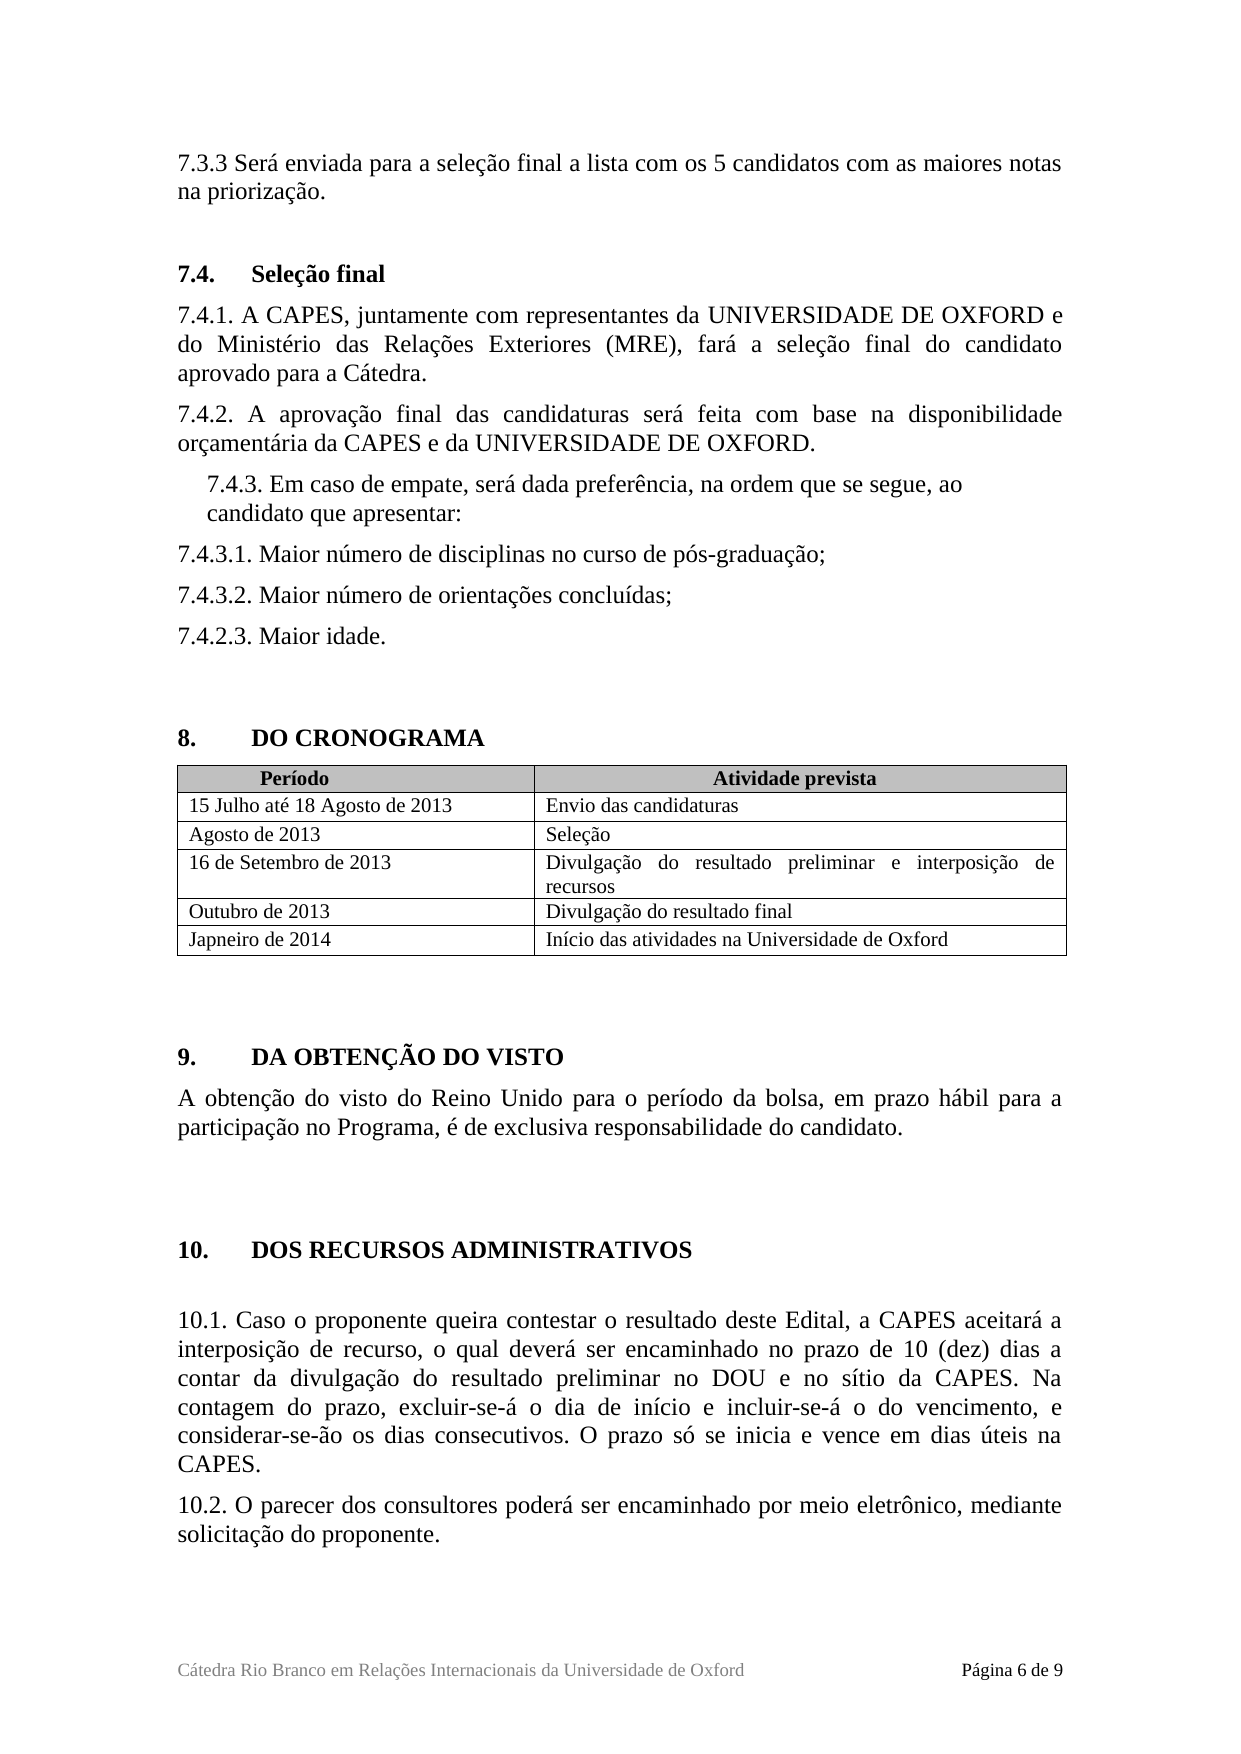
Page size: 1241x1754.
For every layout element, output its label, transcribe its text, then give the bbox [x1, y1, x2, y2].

text 7.4.3. Em caso de empate, será dada preferência, na ordem que se segue, ao candidato que apresentar: [207, 469, 1063, 526]
table_header Período [178, 766, 534, 792]
text A obtenção do visto do Reino Unido para o período da bolsa, em prazo hábil para a participação no Programa, é de exclusiva responsabilidade do candidato. [177, 1083, 1063, 1140]
table_cell Agosto de 2013 [178, 822, 534, 848]
text 9. DA OBTENÇÃO DO VISTO [177, 1042, 1063, 1070]
table_cell Divulgação do resultado final [535, 899, 1066, 925]
text 7.4.3.2. Maior número de orientações concluídas; [177, 580, 1063, 609]
table_cell Japneiro de 2014 [178, 926, 534, 955]
table_cell Divulgação do resultado preliminar e interposição de recursos [535, 850, 1066, 898]
text 8. DO CRONOGRAMA [177, 723, 1063, 752]
table_cell Seleção [535, 822, 1066, 848]
text 7.4.2.3. Maior idade. [177, 621, 1063, 650]
text 7.4.2. A aprovação final das candidaturas será feita com base na disponibilidade orçamentária da CAPES e da UNIVERSIDADE DE OXFORD. [177, 399, 1063, 456]
table_cell Outubro de 2013 [178, 899, 534, 925]
table_header Atividade prevista [535, 766, 1066, 792]
text 10.1. Caso o proponente queira contestar o resultado deste Edital, a CAPES aceitará a interposição de recurso, o qual deverá ser encaminhado no prazo de 10 (dez) dias a contar da divulgação do resultado preliminar no DOU e no sítio da CAPES. Na contagem do prazo, excluir-se-á o dia de início e incluir-se-á o do vencimento, e considerar-se-ão os dias consecutivos. O prazo só se inicia e vence em dias úteis na CAPES. [177, 1305, 1063, 1478]
table_cell Início das atividades na Universidade de Oxford [535, 926, 1066, 955]
table_cell Envio das candidaturas [535, 793, 1066, 821]
text 7.4. Seleção final [177, 259, 1063, 288]
text 7.3.3 Será enviada para a seleção final a lista com os 5 candidatos com as maiores notas na priorização. [177, 148, 1063, 205]
text 10.2. O parecer dos consultores poderá ser encaminhado por meio eletrônico, mediante solicitação do proponente. [177, 1490, 1063, 1548]
text 7.4.1. A CAPES, juntamente com representantes da UNIVERSIDADE DE OXFORD e do Ministério das Relações Exteriores (MRE), fará a seleção final do candidato aprovado para a Cátedra. [177, 300, 1063, 386]
text 10. DOS RECURSOS ADMINISTRATIVOS [177, 1235, 1063, 1264]
text 7.4.3.1. Maior número de disciplinas no curso de pós-graduação; [177, 539, 1063, 568]
table_cell 15 Julho até 18 Agosto de 2013 [178, 793, 534, 821]
table_cell 16 de Setembro de 2013 [178, 850, 534, 898]
